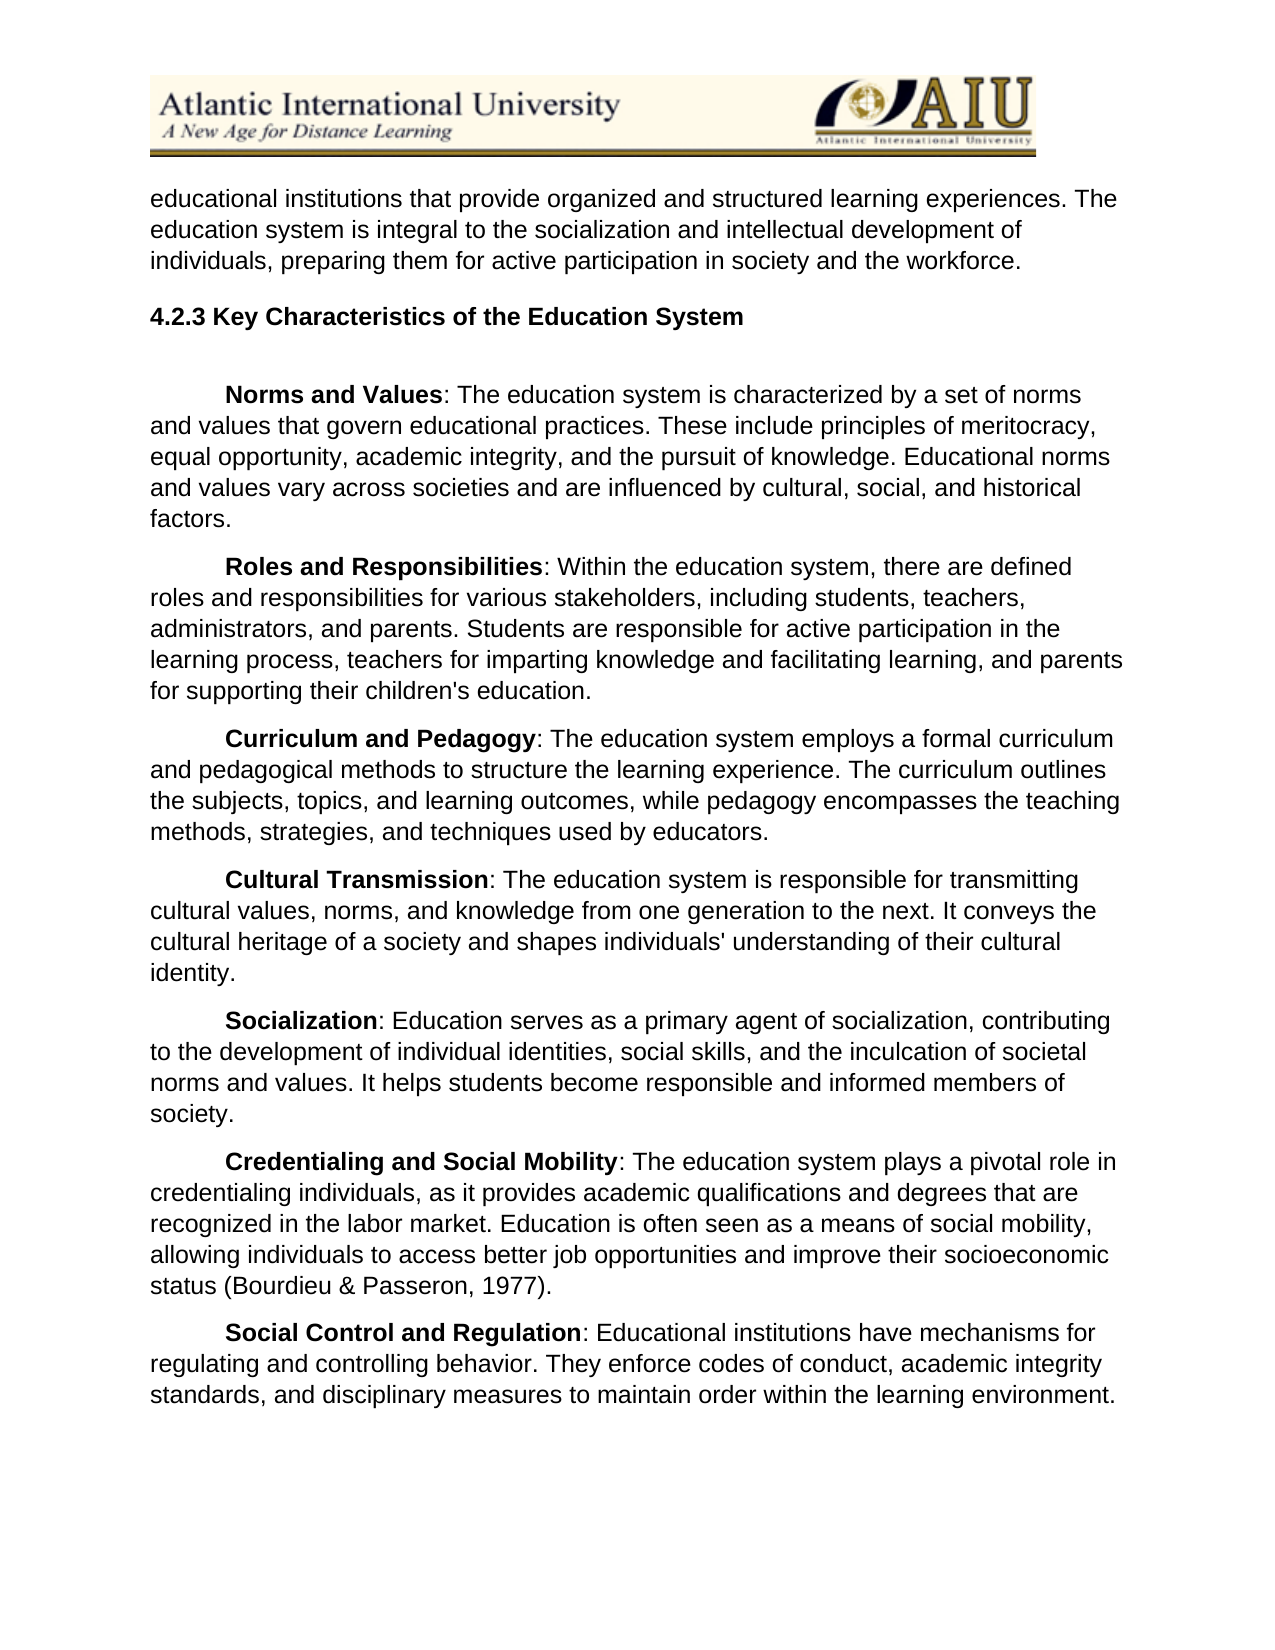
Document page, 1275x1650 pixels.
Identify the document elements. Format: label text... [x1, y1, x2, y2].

text Cultural Transmission: The education system is responsible for transmitting cultural values, norms, and knowledge from one generation to the next. It conveys the cultural heritage of a society and shapes individuals' understanding of their cultural identity. [150, 865, 1125, 987]
text Roles and Responsibilities: Within the education system, there are defined roles and responsibilities for various stakeholders, including students, teachers, administrators, and parents. Students are responsible for active participation in the learning process, teachers for imparting knowledge and facilitating learning, and parents for supporting their children's education. [150, 552, 1125, 705]
text Socialization: Education serves as a primary agent of socialization, contributing to the development of individual identities, social skills, and the inculcation of societal norms and values. It helps students become responsible and informed members of society. [150, 1006, 1125, 1128]
text Norms and Values: The education system is characterized by a set of norms and values that govern educational practices. These include principles of meritocracy, equal opportunity, academic integrity, and the pursuit of knowledge. Educational norms and values vary across societies and are influenced by cultural, social, and historical factors. [150, 380, 1125, 533]
text Social Control and Regulation: Educational institutions have mechanisms for regulating and controlling behavior. They enforce codes of conduct, academic integrity standards, and disciplinary measures to maintain order within the learning environment. [150, 1318, 1125, 1409]
text Credentialing and Social Mobility: The education system plays a pivotal role in credentialing individuals, as it provides academic qualifications and degrees that are recognized in the labor market. Education is often seen as a means of social mobility, allowing individuals to access better job opportunities and improve their socioeconomic status (Bourdieu & Passeron, 1977). [150, 1147, 1125, 1299]
text Curriculum and Pedagogy: The education system employs a formal curriculum and pedagogical methods to structure the learning experience. The curriculum outlines the subjects, topics, and learning outcomes, while pedagogy encompasses the teaching methods, strategies, and techniques used by educators. [150, 724, 1125, 846]
subtitle 4.2.3 Key Characteristics of the Education System [150, 302, 1125, 331]
picture [150, 75, 1037, 157]
